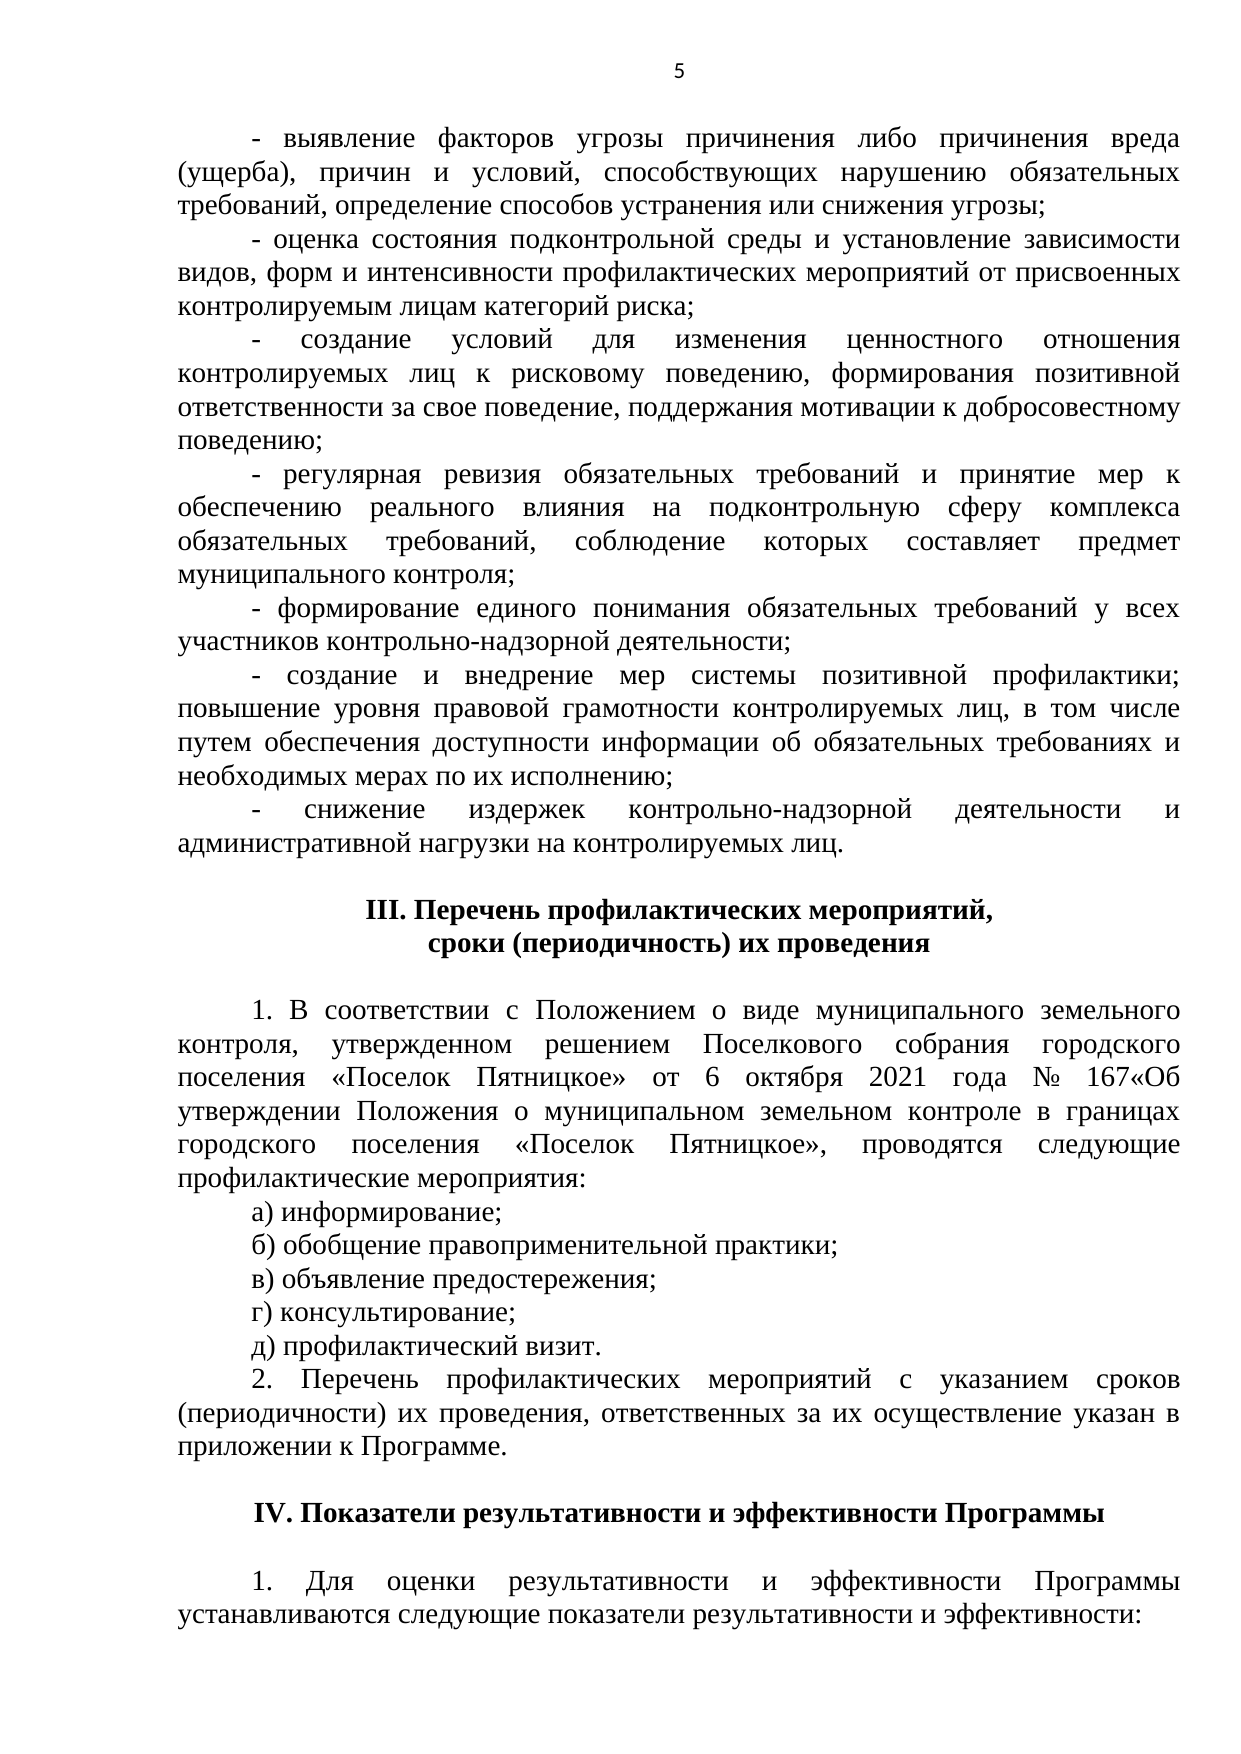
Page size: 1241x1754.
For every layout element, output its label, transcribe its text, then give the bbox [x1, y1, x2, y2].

text сроки (периодичность) их проведения [177, 925, 1181, 959]
text - создание условий для изменения ценностного отношения контролируемых лиц к рисковому поведению, формирования позитивной ответственности за свое поведение, поддержания мотивации к добросовестному поведению; [177, 322, 1181, 456]
text - создание и внедрение мер системы позитивной профилактики; повышение уровня правовой грамотности контролируемых лиц, в том числе путем обеспечения доступности информации об обязательных требованиях и необходимых мерах по их исполнению; [177, 657, 1181, 791]
text - формирование единого понимания обязательных требований у всех участников контрольно-надзорной деятельности; [177, 590, 1181, 657]
text - оценка состояния подконтрольной среды и установление зависимости видов, форм и интенсивности профилактических мероприятий от присвоенных контролируемым лицам категорий риска; [177, 221, 1181, 322]
text 2. Перечень профилактических мероприятий с указанием сроков (периодичности) их проведения, ответственных за их осуществление указан в приложении к Программе. [177, 1361, 1181, 1462]
text IV. Показатели результативности и эффективности Программы [177, 1496, 1181, 1529]
text в) объявление предостережения; [177, 1261, 1181, 1294]
text 1. В соответствии с Положением о виде муниципального земельного контроля, утвержденном решением Поселкового собрания городского поселения «Поселок Пятницкое» от 6 октября 2021 года № 167«Об утверждении Положения о муниципальном земельном контроле в границах городского поселения «Поселок Пятницкое», проводятся следующие профилактические мероприятия: [177, 992, 1181, 1194]
text г) консультирование; [177, 1294, 1181, 1328]
text III. Перечень профилактических мероприятий, [177, 892, 1181, 925]
text д) профилактический визит. [177, 1328, 1181, 1361]
text - снижение издержек контрольно-надзорной деятельности и административной нагрузки на контролируемых лиц. [177, 791, 1181, 858]
text б) обобщение правоприменительной практики; [177, 1227, 1181, 1261]
text 1. Для оценки результативности и эффективности Программы устанавливаются следующие показатели результативности и эффективности: [177, 1563, 1181, 1630]
text - регулярная ревизия обязательных требований и принятие мер к обеспечению реального влияния на подконтрольную сферу комплекса обязательных требований, соблюдение которых составляет предмет муниципального контроля; [177, 456, 1181, 590]
text а) информирование; [177, 1194, 1181, 1227]
text - выявление факторов угрозы причинения либо причинения вреда (ущерба), причин и условий, способствующих нарушению обязательных требований, определение способов устранения или снижения угрозы; [177, 120, 1181, 221]
